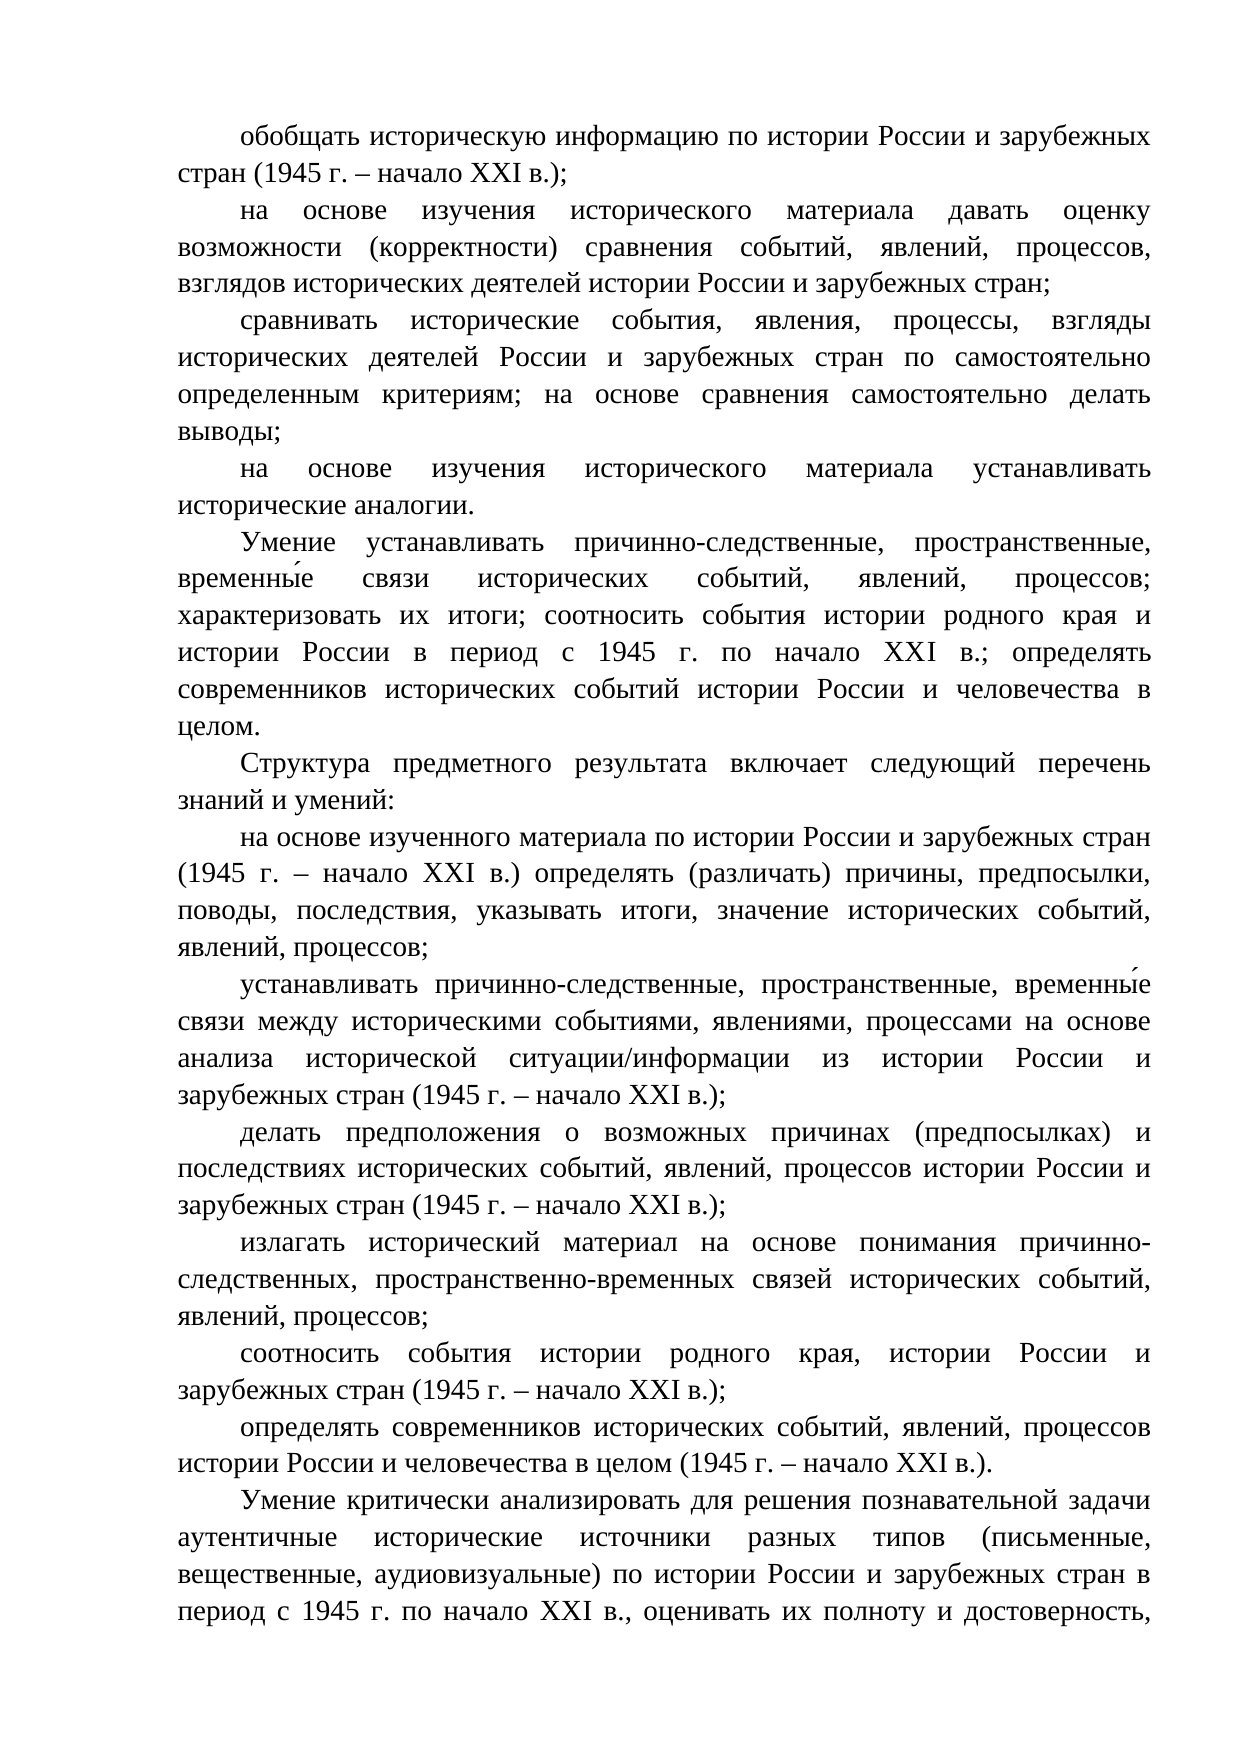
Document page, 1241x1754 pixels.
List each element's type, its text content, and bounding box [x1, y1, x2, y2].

text соотносить события истории родного края, истории России и зарубежных стран (1945 г. – начало ХХI в.); [177, 1335, 1152, 1405]
text делать предположения о возможных причинах (предпосылках) и последствиях исторических событий, явлений, процессов истории России и зарубежных стран (1945 г. – начало ХХI в.); [177, 1114, 1152, 1221]
text устанавливать причинно-следственные, пространственные, временны́е связи между историческими событиями, явлениями, процессами на основе анализа исторической ситуации/информации из истории России и зарубежных стран (1945 г. – начало ХХI в.); [177, 966, 1152, 1110]
text Структура предметного результата включает следующий перечень знаний и умений: [177, 745, 1152, 815]
text на основе изученного материала по истории России и зарубежных стран (1945 г. – начало ХХI в.) определять (различать) причины, предпосылки, поводы, последствия, указывать итоги, значение исторических событий, явлений, процессов; [177, 819, 1152, 963]
text Умение устанавливать причинно-следственные, пространственные, временны́е связи исторических событий, явлений, процессов; характеризовать их итоги; соотносить события истории родного края и истории России в период с 1945 г. по начало ХХI в.; определять современников исторических событий истории России и человечества в целом. [177, 524, 1152, 742]
text определять современников исторических событий, явлений, процессов истории России и человечества в целом (1945 г. – начало ХХI в.). [177, 1409, 1152, 1479]
text сравнивать исторические события, явления, процессы, взгляды исторических деятелей России и зарубежных стран по самостоятельно определенным критериям; на основе сравнения самостоятельно делать выводы; [177, 302, 1152, 447]
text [177, 1482, 1152, 1627]
text излагать исторический материал на основе понимания причинно-следственных, пространственно-временных связей исторических событий, явлений, процессов; [177, 1224, 1152, 1332]
text на основе изучения исторического материала давать оценку возможности (корректности) сравнения событий, явлений, процессов, взглядов исторических деятелей истории России и зарубежных стран; [177, 192, 1152, 299]
text на основе изучения исторического материала устанавливать исторические аналогии. [177, 450, 1152, 520]
text обобщать историческую информацию по истории России и зарубежных стран (1945 г. – начало ХХI в.); [177, 118, 1152, 188]
